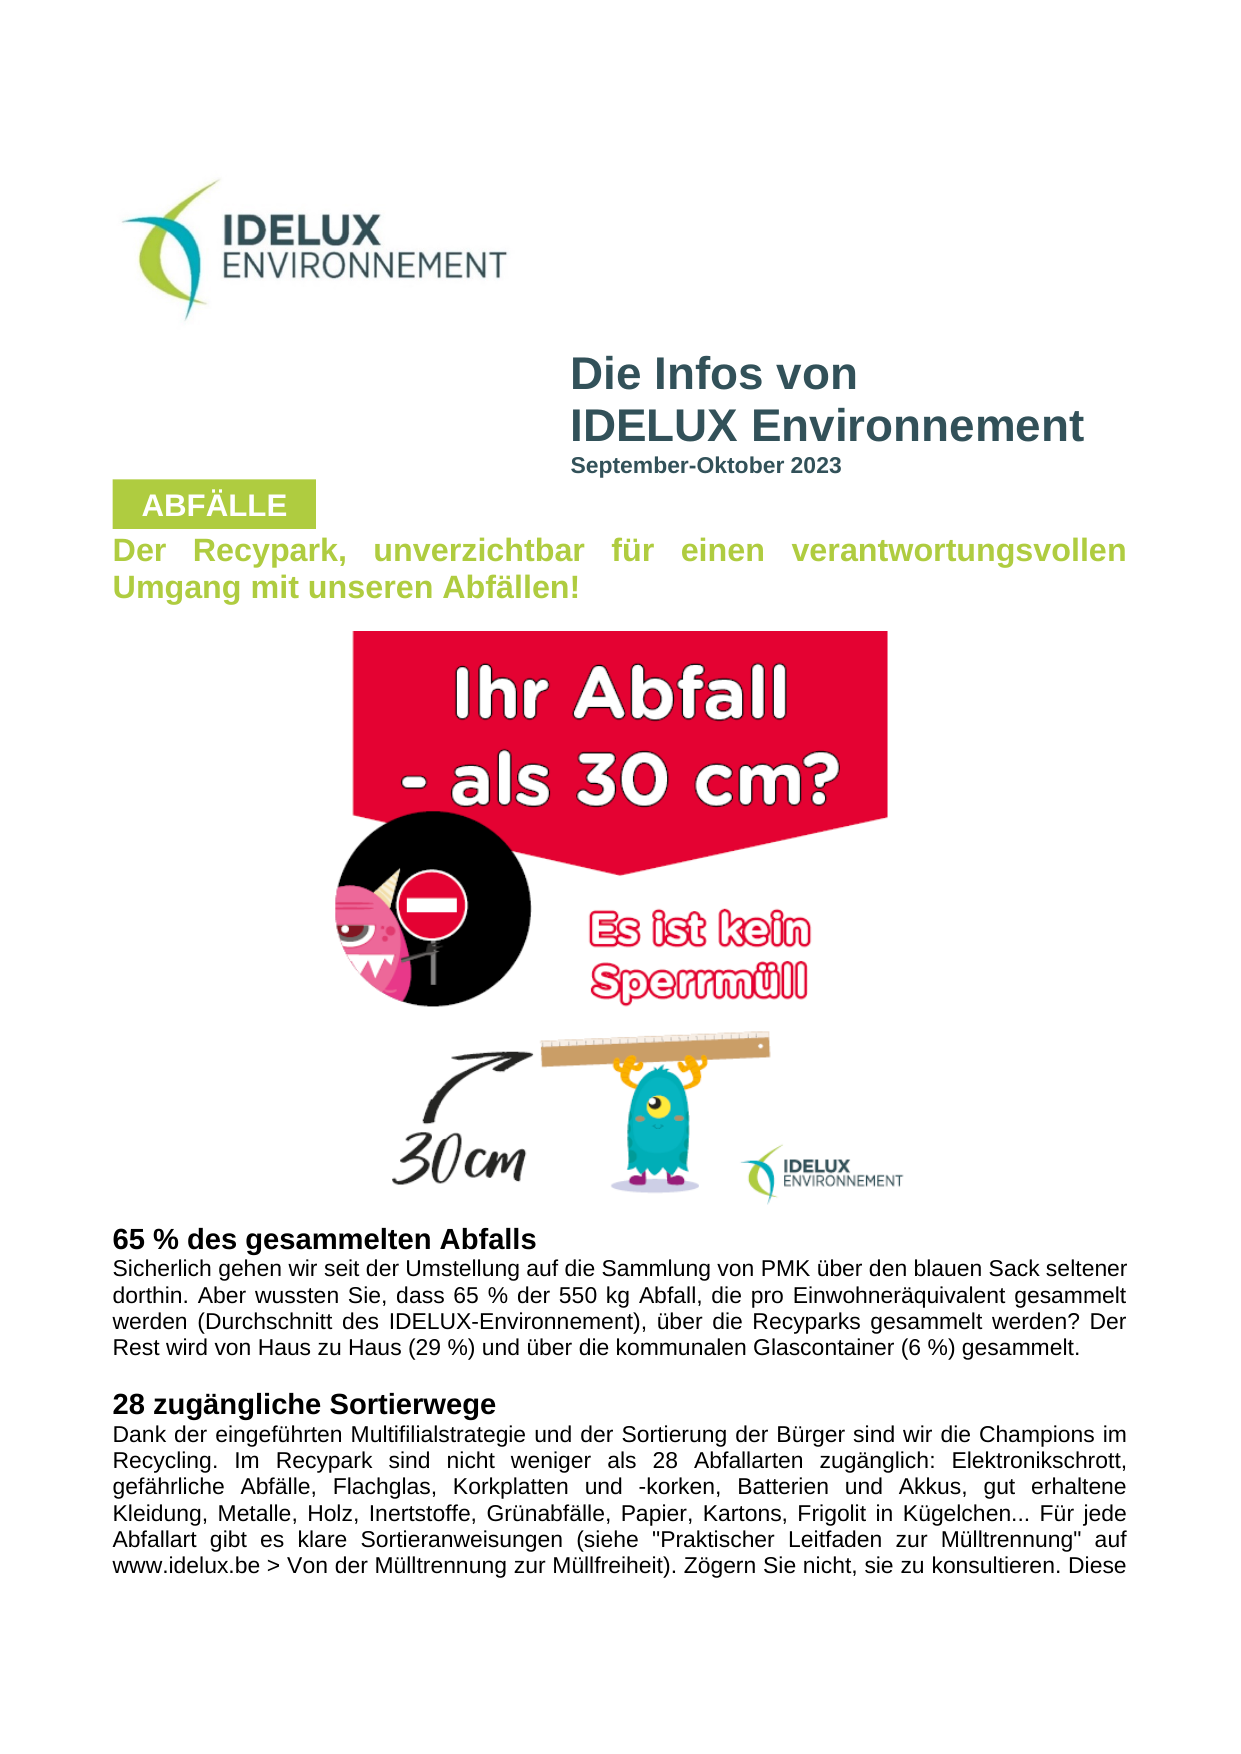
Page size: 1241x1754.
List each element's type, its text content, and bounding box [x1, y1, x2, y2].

text Der Recypark, unverzichtbar für einen verantwortungsvollen Umgang mit unseren Abfällen! [112, 531, 1128, 605]
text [112, 1421, 1128, 1579]
picture [112, 150, 521, 347]
text September-Oktober 2023 [570, 452, 1128, 478]
text Die Infos von IDELUX Environnement [570, 346, 1128, 452]
text 28 zugängliche Sortierwege [112, 1387, 1128, 1421]
picture [325, 631, 916, 1222]
text Sicherlich gehen wir seit der Umstellung auf die Sammlung von PMK über den blauen Sack seltener dorthin. Aber wussten Sie, dass 65 % der 550 kg Abfall, die pro Einwohneräquivalent gesammelt werden (Durchschnitt des IDELUX-Environnement), über die Recyparks gesammelt werden? Der Rest wird von Haus zu Haus (29 %) und über die kommunalen Glascontainer (6 %) gesammelt. [112, 1255, 1128, 1361]
text 65 % des gesammelten Abfalls [112, 1222, 1128, 1255]
